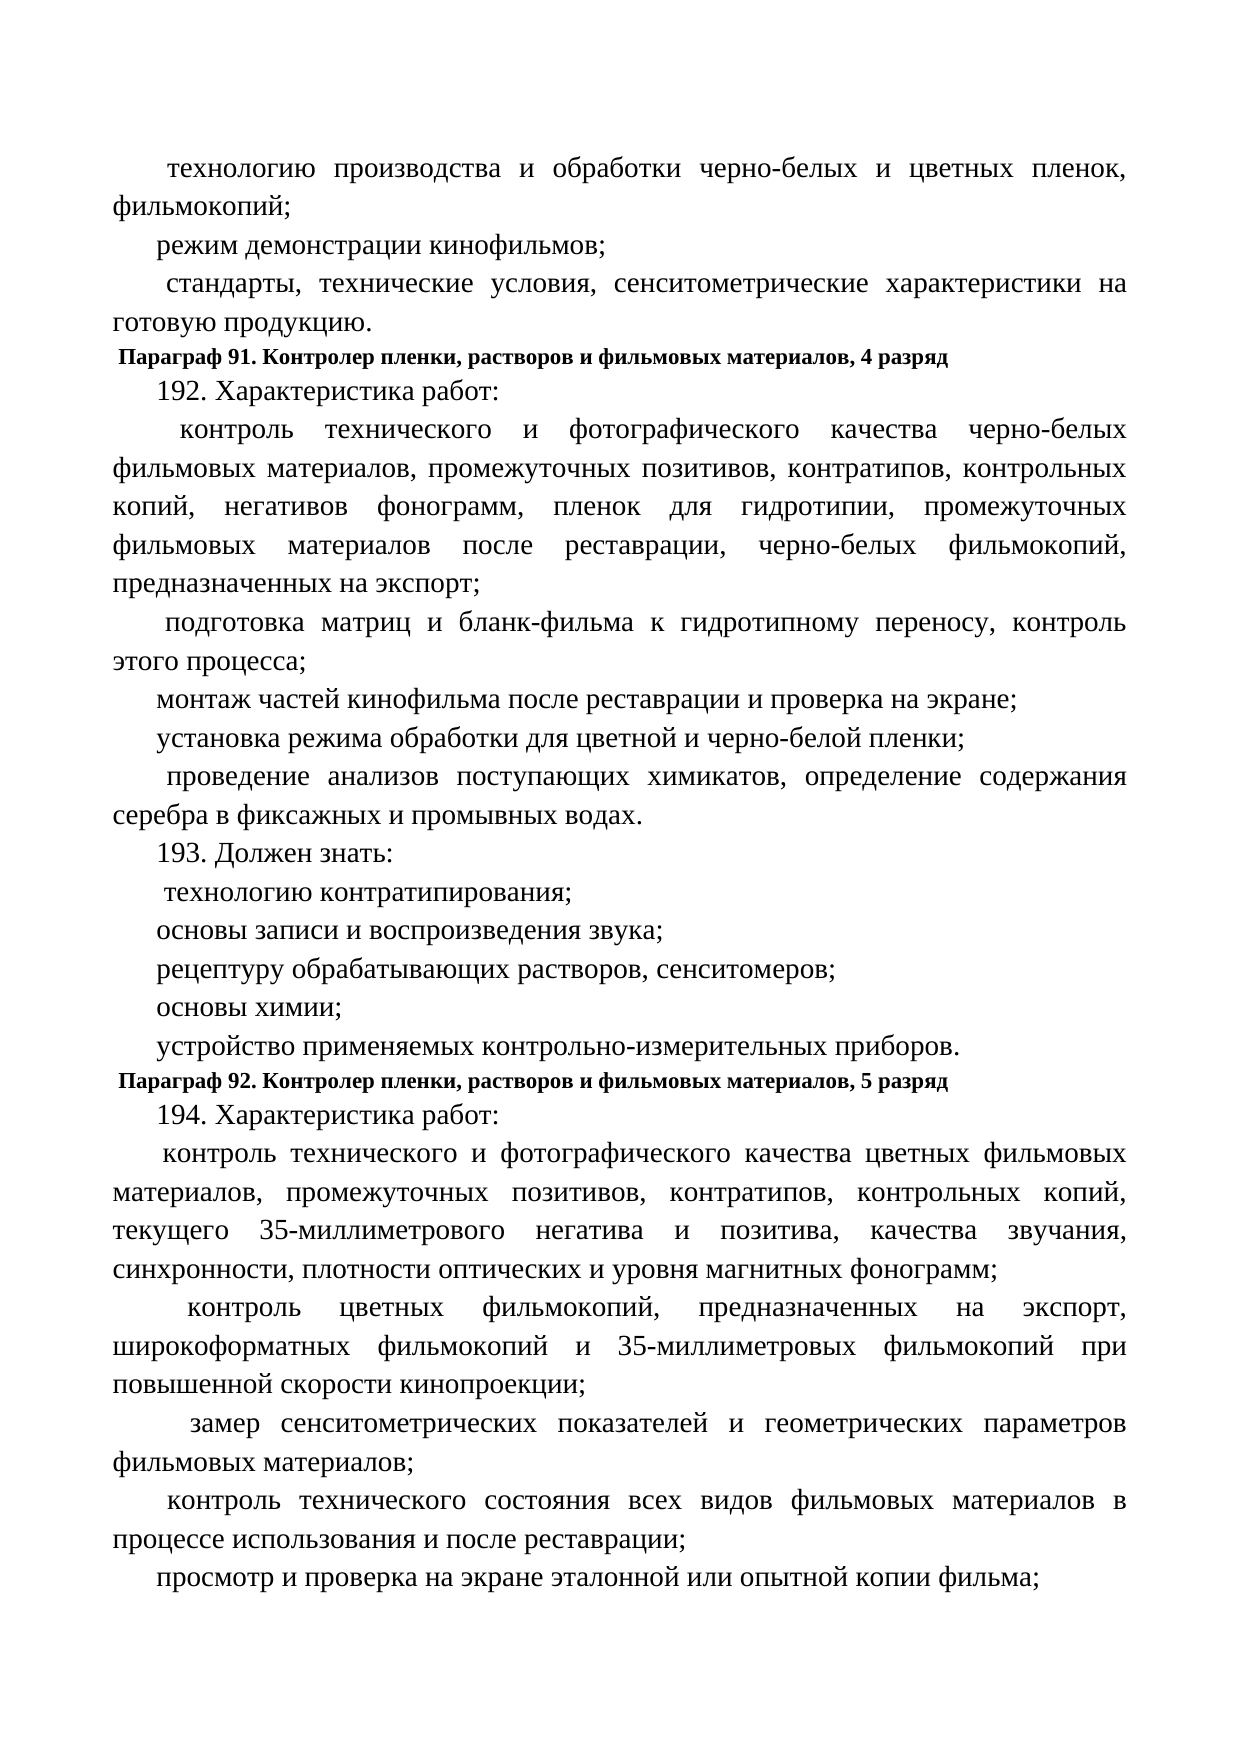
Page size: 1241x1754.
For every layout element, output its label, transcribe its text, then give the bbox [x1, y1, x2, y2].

text стандарты, технические условия, сенситометрические характеристики на готовую продукцию. [112, 266, 1128, 338]
text замер сенситометрических показателей и геометрических параметров фильмовых материалов; [112, 1405, 1128, 1477]
text рецептуру обрабатывающих растворов, сенситомеров; [112, 951, 1128, 984]
text технологию производства и обработки черно-белых и цветных пленок, фильмокопий; [112, 150, 1128, 222]
text 192. Характеристика работ: [112, 373, 1128, 406]
text контроль технического и фотографического качества черно-белых фильмовых материалов, промежуточных позитивов, контратипов, контрольных копий, негативов фонограмм, пленок для гидротипии, промежуточных фильмовых материалов после реставрации, черно-белых фильмокопий, предназначенных на экспорт; [112, 411, 1128, 599]
text устройство применяемых контрольно-измерительных приборов. [112, 1028, 1128, 1062]
text основы записи и воспроизведения звука; [112, 912, 1128, 946]
text подготовка матриц и бланк-фильма к гидротипному переносу, контроль этого процесса; [112, 604, 1128, 676]
text технологию контратипирования; [112, 874, 1128, 907]
text режим демонстрации кинофильмов; [112, 227, 1128, 261]
text контроль цветных фильмокопий, предназначенных на экспорт, широкоформатных фильмокопий и 35-миллиметровых фильмокопий при повышенной скорости кинопроекции; [112, 1289, 1128, 1400]
text 193. Должен знать: [112, 835, 1128, 869]
text монтаж частей кинофильма после реставрации и проверка на экране; [112, 681, 1128, 715]
text просмотр и проверка на экране эталонной или опытной копии фильма; [112, 1559, 1128, 1593]
text основы химии; [112, 989, 1128, 1023]
text контроль технического состояния всех видов фильмовых материалов в процессе использования и после реставрации; [112, 1482, 1128, 1554]
text Параграф 92. Контролер пленки, растворов и фильмовых материалов, 5 разряд [112, 1067, 1128, 1093]
text проведение анализов поступающих химикатов, определение содержания серебра в фиксажных и промывных водах. [112, 758, 1128, 830]
text установка режима обработки для цветной и черно-белой пленки; [112, 720, 1128, 753]
text контроль технического и фотографического качества цветных фильмовых материалов, промежуточных позитивов, контратипов, контрольных копий, текущего 35-миллиметрового негатива и позитива, качества звучания, синхронности, плотности оптических и уровня магнитных фонограмм; [112, 1135, 1128, 1284]
text 194. Характеристика работ: [112, 1097, 1128, 1130]
text Параграф 91. Контролер пленки, растворов и фильмовых материалов, 4 разряд [112, 343, 1128, 369]
